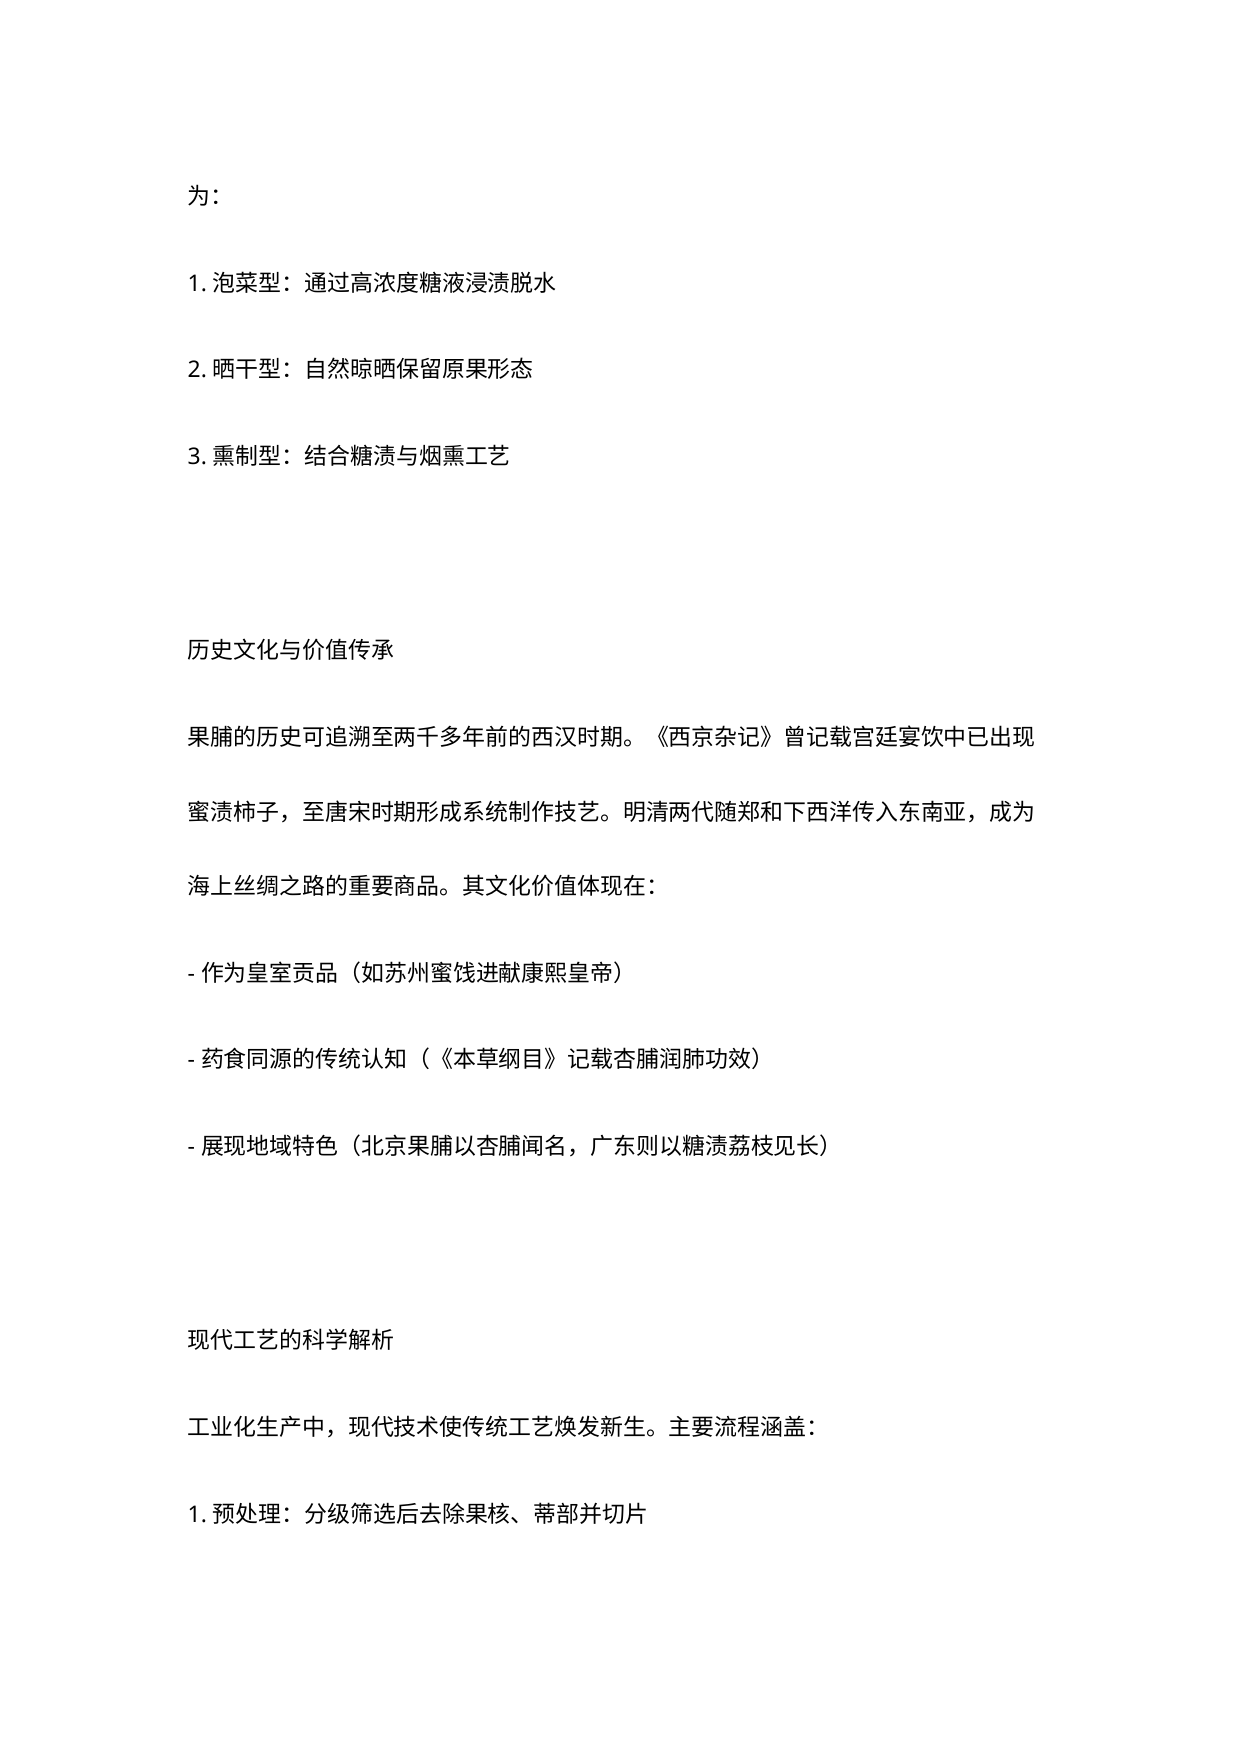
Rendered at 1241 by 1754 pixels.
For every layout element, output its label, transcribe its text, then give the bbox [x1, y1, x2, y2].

text 工业化生产中，现代技术使传统工艺焕发新生。主要流程涵盖： [187, 1393, 1053, 1458]
text 1. 泡菜型：通过高浓度糖液浸渍脱水 [187, 248, 1053, 313]
text 现代工艺的科学解析 [187, 1306, 1053, 1371]
text 历史文化与价值传承 [187, 616, 1053, 681]
text - 展现地域特色（北京果脯以杏脯闻名，广东则以糖渍荔枝见长） [187, 1112, 1053, 1177]
text - 作为皇室贡品（如苏州蜜饯进献康熙皇帝） [187, 939, 1053, 1004]
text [187, 162, 1053, 227]
text - 药食同源的传统认知（《本草纲目》记载杏脯润肺功效） [187, 1025, 1053, 1090]
text 3. 熏制型：结合糖渍与烟熏工艺 [187, 422, 1053, 487]
text 果脯的历史可追溯至两千多年前的西汉时期。《西京杂记》曾记载宫廷宴饮中已出现蜜渍柿子，至唐宋时期形成系统制作技艺。明清两代随郑和下西洋传入东南亚，成为海上丝绸之路的重要商品。其文化价值体现在： [187, 703, 1053, 917]
text 2. 晒干型：自然晾晒保留原果形态 [187, 335, 1053, 400]
text 1. 预处理：分级筛选后去除果核、蒂部并切片 [187, 1479, 1053, 1544]
